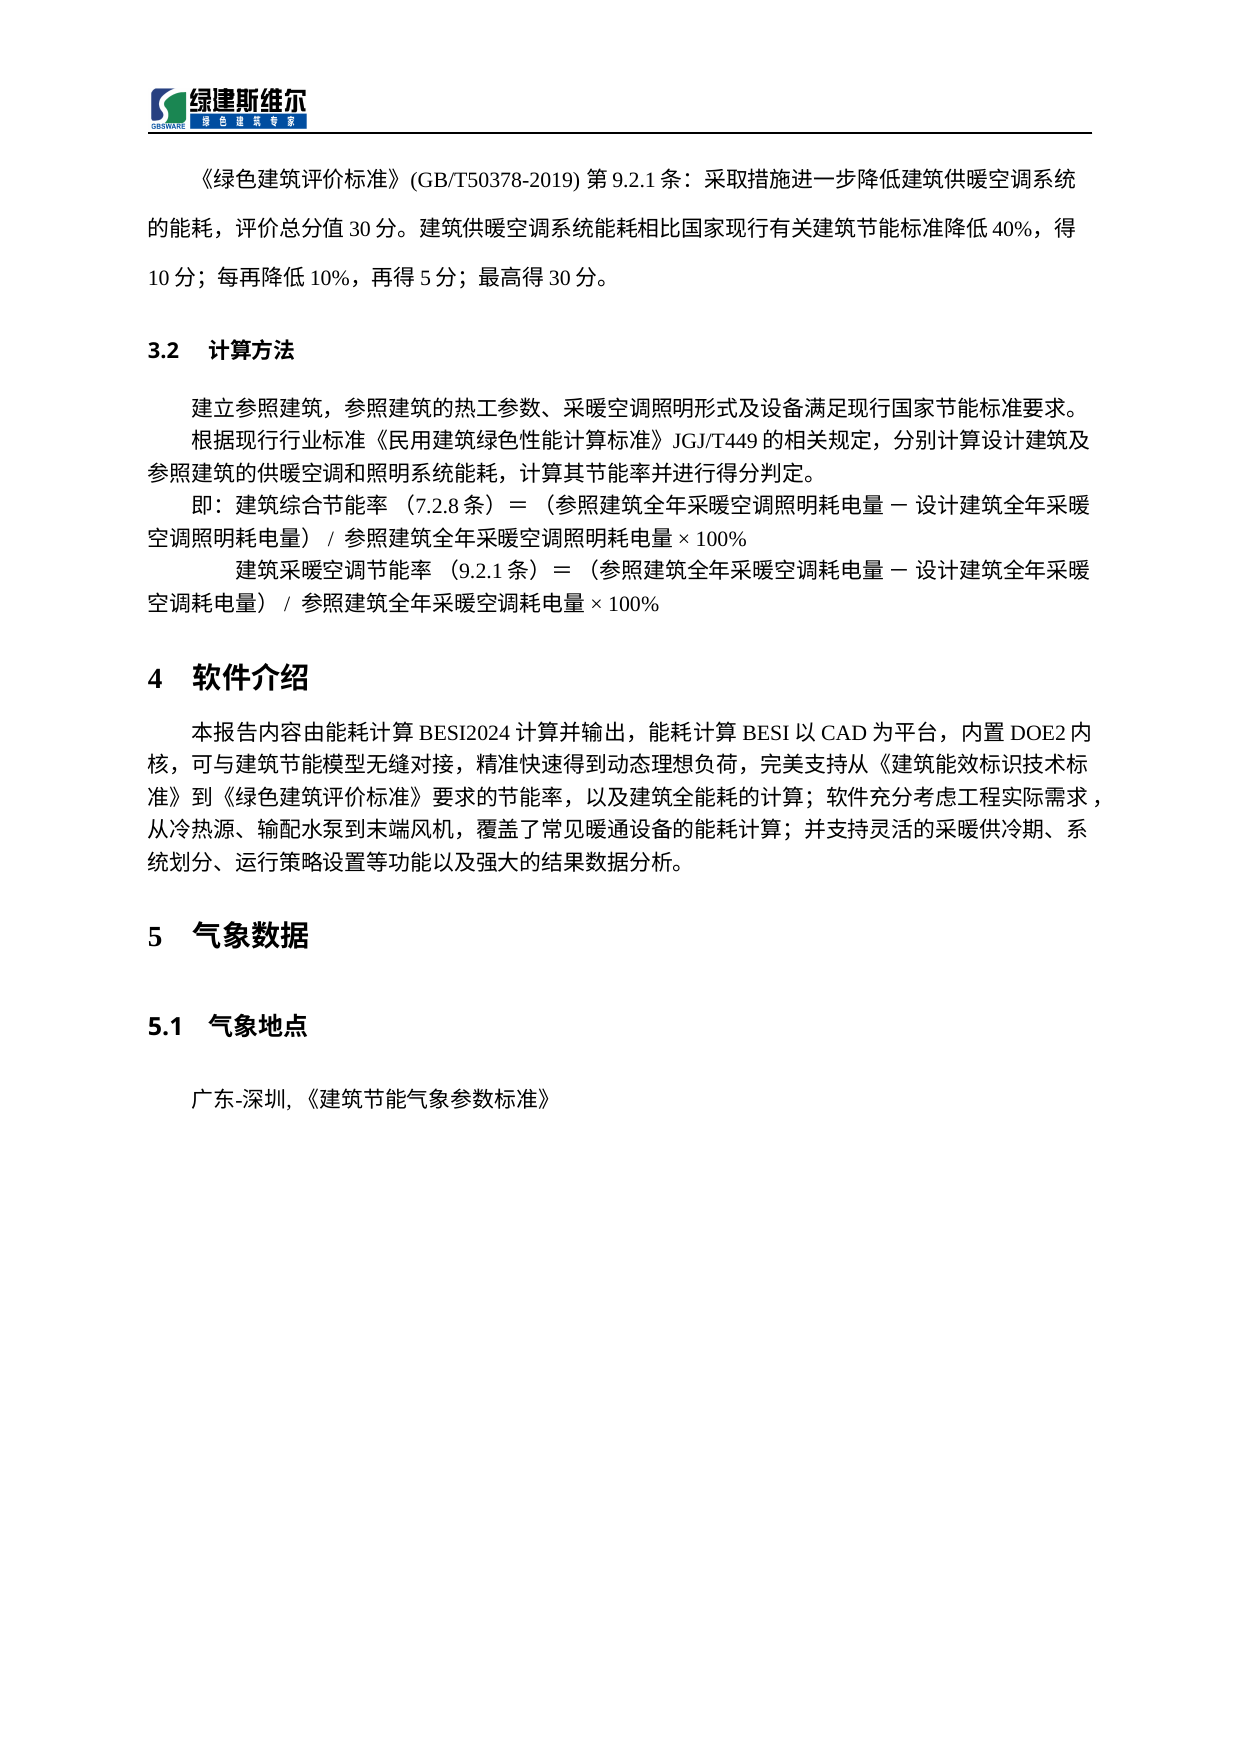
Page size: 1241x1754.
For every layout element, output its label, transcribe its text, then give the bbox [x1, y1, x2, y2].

text 《绿色建筑评价标准》(GB/T50378-2019) 第9.2.1条：采取措施进一步降低建筑供暖空调系统的能耗，评价总分值30分。建筑供暖空调系统能耗相比国家现行有关建筑节能标准降低40%，得10分；每再降低10%，再得5分；最高得30分。 [148, 162, 1092, 292]
subtitle 气象数据 [148, 902, 1092, 967]
text 根据现行行业标准《民用建筑绿色性能计算标准》JGJ/T449的相关规定，分别计算设计建筑及参照建筑的供暖空调和照明系统能耗，计算其节能率并进行得分判定。 [148, 423, 1092, 488]
subtitle 软件介绍 [148, 643, 1092, 708]
subtitle 计算方法 [148, 333, 1092, 365]
picture [147, 88, 308, 130]
text 建立参照建筑，参照建筑的热工参数、采暖空调照明形式及设备满足现行国家节能标准要求。 [148, 390, 1092, 423]
text 即：建筑综合节能率 （7.2.8条）＝ （参照建筑全年采暖空调照明耗电量 － 设计建筑全年采暖空调照明耗电量） / 参照建筑全年采暖空调照明耗电量 × 100% [148, 488, 1092, 553]
subtitle 气象地点 [148, 992, 1092, 1057]
text 本报告内容由能耗计算BESI2024计算并输出，能耗计算BESI以CAD为平台，内置DOE2内核，可与建筑节能模型无缝对接，精准快速得到动态理想负荷，完美支持从《建筑能效标识技术标准》到《绿色建筑评价标准》要求的节能率，以及建筑全能耗的计算；软件充分考虑工程实际需求，从冷热源、输配水泵到末端风机，覆盖了常见暖通设备的能耗计算；并支持灵活的采暖供冷期、系统划分、运行策略设置等功能以及强大的结果数据分析。 [148, 714, 1092, 877]
text 广东-深圳, 《建筑节能气象参数标准》 [148, 1082, 1092, 1114]
text 建筑采暖空调节能率 （9.2.1条）＝ （参照建筑全年采暖空调耗电量 － 设计建筑全年采暖空调耗电量） / 参照建筑全年采暖空调耗电量 × 100% [148, 553, 1092, 618]
